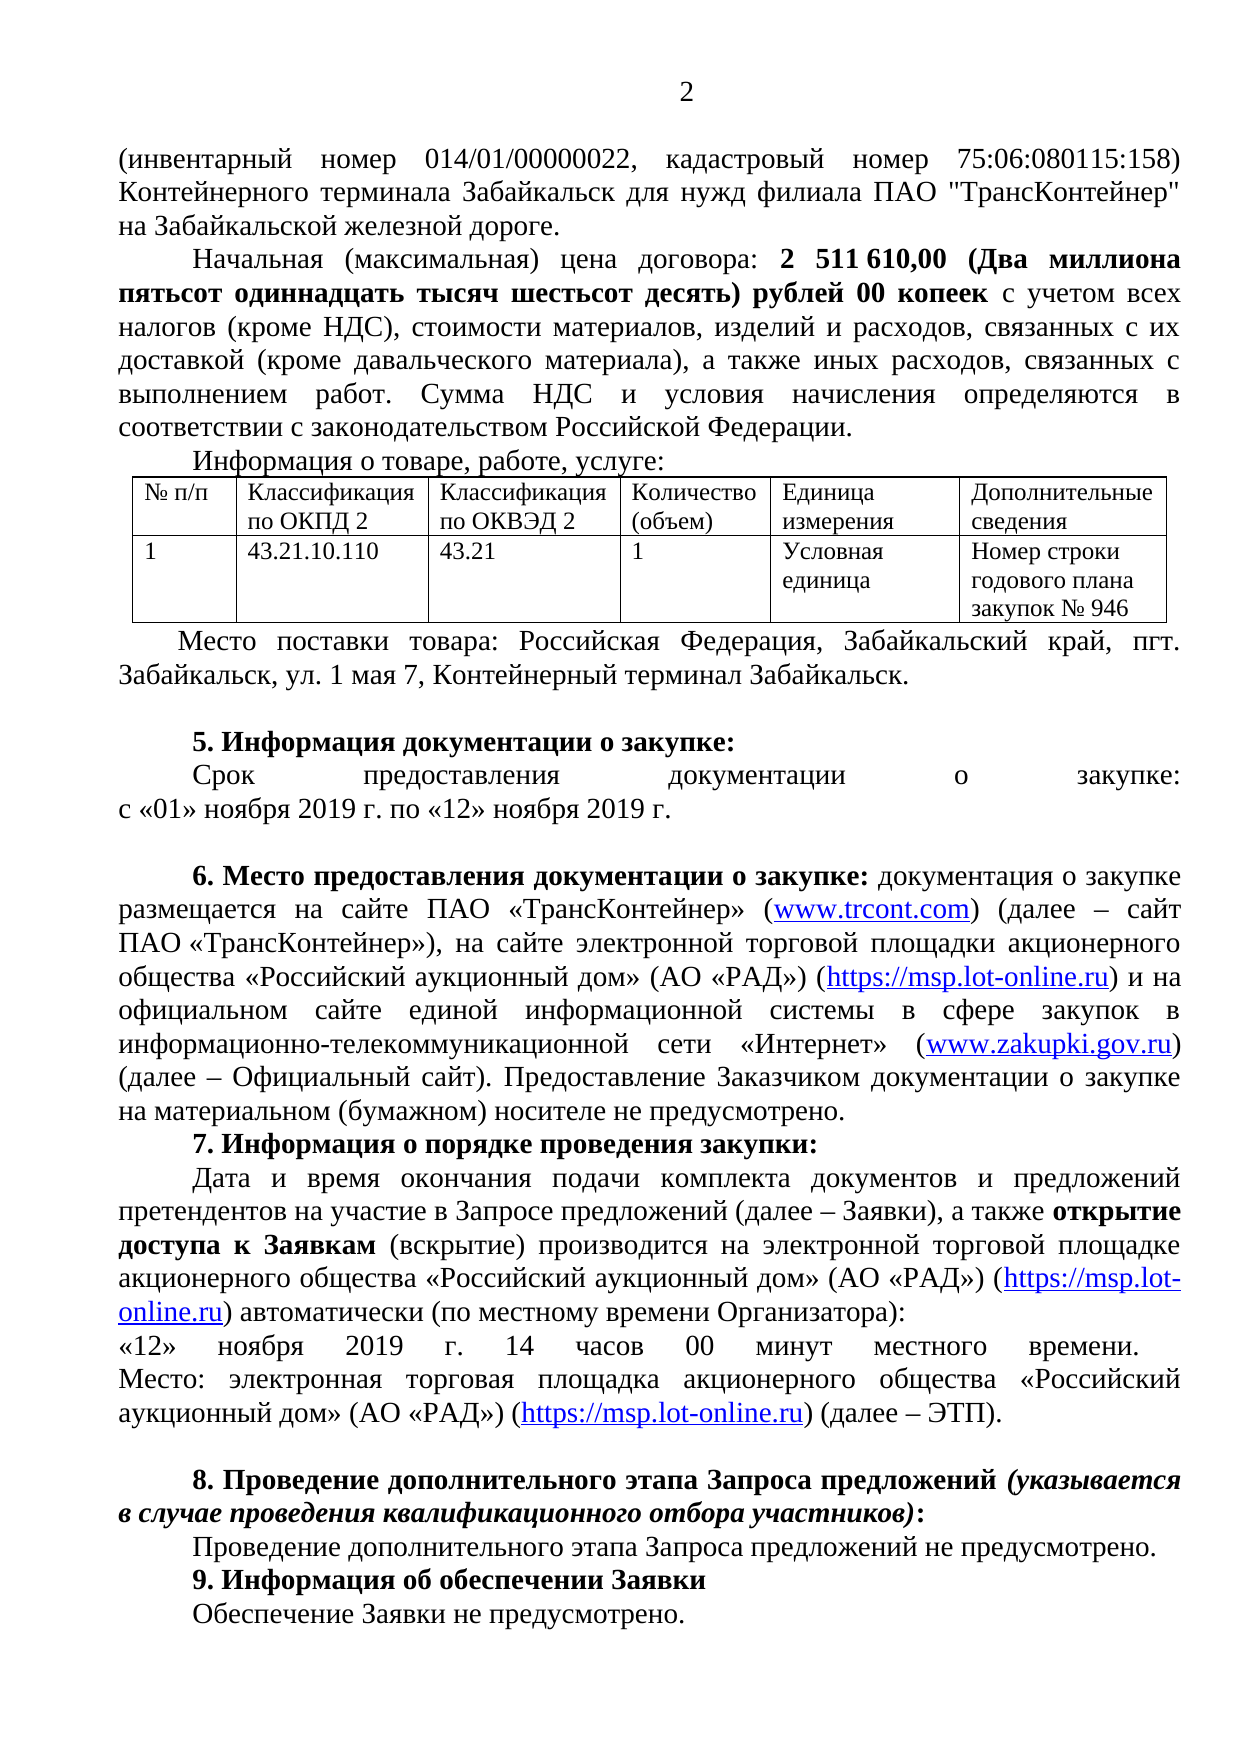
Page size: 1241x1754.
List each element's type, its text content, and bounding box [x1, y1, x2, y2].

table_header Дополнительные сведения [960, 478, 1166, 535]
text «12» ноября 2019 г. 14 часов 00 минут местного времени. Место: электронная торговая площадка акционерного общества «Российский аукционный дом» (АО «РАД») (https://msp.lot-online.ru) (далее – ЭТП). [118, 1328, 1181, 1428]
text 6. Место предоставления документации о закупке: документация о закупке размещается на сайте ПАО «ТрансКонтейнер» (www.trcont.com) (далее – сайт ПАО «ТрансКонтейнер»), на сайте электронной торговой площадки акционерного общества «Российский аукционный дом» (АО «РАД») (https://msp.lot-online.ru) и на официальном сайте единой информационной системы в сфере закупок в информационно-телекоммуникационной сети «Интернет» (www.zakupki.gov.ru) (далее – Официальный сайт). Предоставление Заказчиком документации о закупке на материальном (бумажном) носителе не предусмотрено. [118, 858, 1181, 1126]
text 5. Информация документации о закупке: [118, 724, 1181, 757]
text 9. Информация об обеспечении Заявки [118, 1562, 1181, 1596]
table_cell Условная единица [771, 536, 959, 622]
table_cell 1 [621, 536, 770, 622]
table_header Классификация по ОКВЭД 2 [429, 478, 620, 535]
text Обеспечение Заявки не предусмотрено. [118, 1596, 1181, 1629]
table_header № п/п [133, 478, 236, 535]
table_header Количество (объем) [621, 478, 770, 535]
table_cell 43.21 [429, 536, 620, 622]
table_header Классификация по ОКПД 2 [237, 478, 428, 535]
text Начальная (максимальная) цена договора: 2 511 610,00 (Два миллиона пятьсот одиннадцать тысяч шестьсот десять) рублей 00 копеек с учетом всех налогов (кроме НДС), стоимости материалов, изделий и расходов, связанных с их доставкой (кроме давальческого материала), а также иных расходов, связанных с выполнением работ. Сумма НДС и условия начисления определяются в соответствии с законодательством Российской Федерации. [118, 242, 1181, 443]
table_cell 43.21.10.110 [237, 536, 428, 622]
text Информация о товаре, работе, услуге: [118, 443, 1181, 476]
text Дата и время окончания подачи комплекта документов и предложений претендентов на участие в Запросе предложений (далее – Заявки), а также открытие доступа к Заявкам (вскрытие) производится на электронной торговой площадке акционерного общества «Российский аукционный дом» (АО «РАД») (https://msp.lot-online.ru) автоматически (по местному времени Организатора): [118, 1160, 1181, 1328]
text Проведение дополнительного этапа Запроса предложений не предусмотрено. [118, 1529, 1181, 1562]
text 8. Проведение дополнительного этапа Запроса предложений (указывается в случае проведения квалификационного отбора участников): [118, 1462, 1181, 1529]
text 7. Информация о порядке проведения закупки: [118, 1126, 1181, 1160]
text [118, 141, 1181, 242]
table_header Единица измерения [771, 478, 959, 535]
text Место поставки товара: Российская Федерация, Забайкальский край, пгт. Забайкальск, ул. 1 мая 7, Контейнерный терминал Забайкальск. [118, 623, 1181, 690]
text Срок предоставления документации о закупке: с «01» ноября 2019 г. по «12» ноября 2019 г. [118, 757, 1181, 824]
table_cell 1 [133, 536, 236, 622]
table_cell Номер строки годового плана закупок № 946 [960, 536, 1166, 622]
